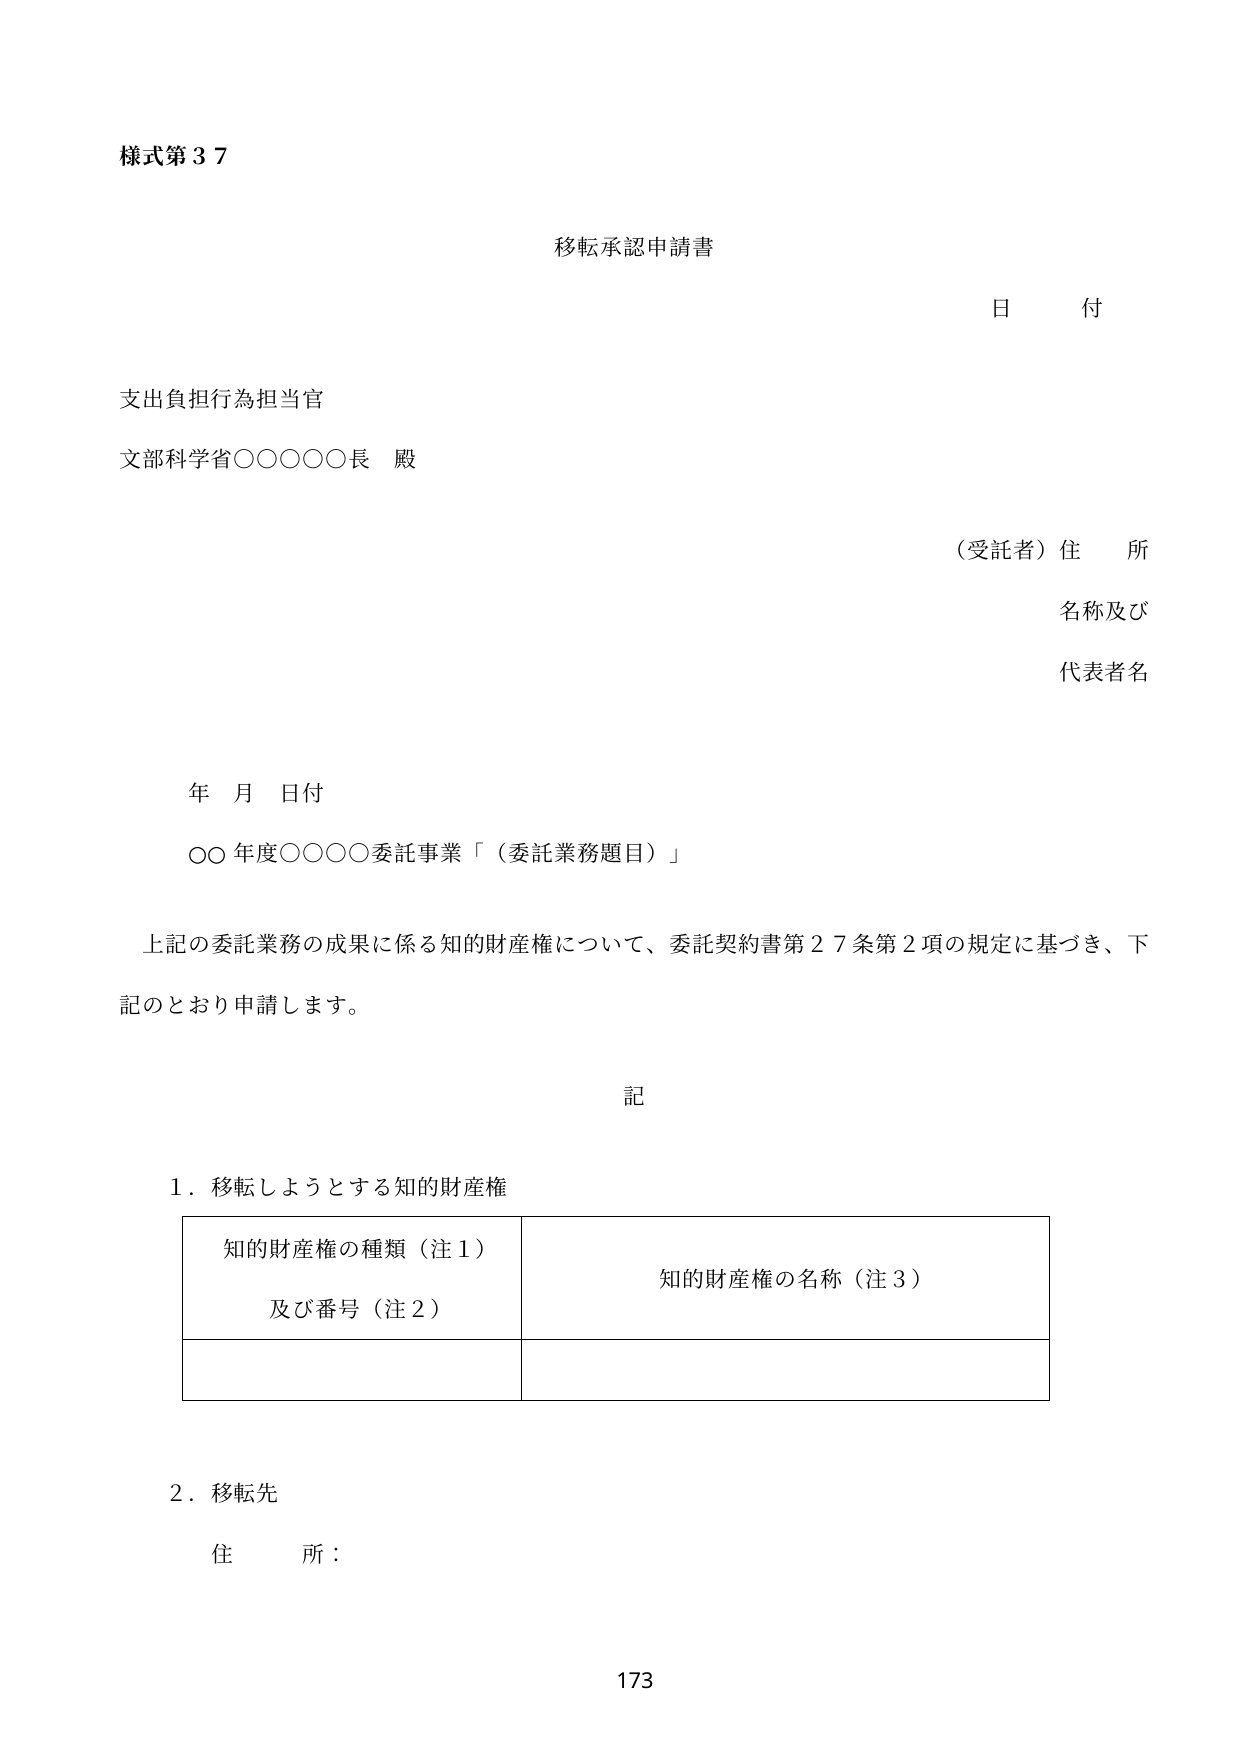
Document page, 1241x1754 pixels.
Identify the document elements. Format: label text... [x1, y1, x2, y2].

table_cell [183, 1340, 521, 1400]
text ２．移転先 [141, 1462, 1150, 1522]
text 上記の委託業務の成果に係る知的財産権について、委託契約書第２７条第２項の規定に基づき、下記のとおり申請します。 [119, 913, 1150, 1034]
text 代表者名 [119, 640, 1150, 701]
text 年 月 日付 [119, 762, 1150, 822]
text １．移転しようとする知的財産権 [141, 1156, 1150, 1216]
text 移転承認申請書 [119, 216, 1150, 277]
text 文部科学省○○○○○長 殿 [119, 428, 1150, 489]
text 支出負担行為担当官 [119, 367, 1150, 428]
text ○○年度○○○○委託事業「（委託業務題目）」 [119, 822, 1150, 883]
text （受託者）住 所 [119, 519, 1150, 580]
text 日 付 [119, 277, 1150, 337]
text 住 所： [185, 1522, 1150, 1583]
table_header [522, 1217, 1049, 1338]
text 様式第３７ [119, 125, 1150, 186]
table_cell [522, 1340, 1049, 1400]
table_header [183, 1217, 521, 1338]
text 名称及び [119, 580, 1150, 640]
subtitle 記 [119, 1065, 1150, 1125]
